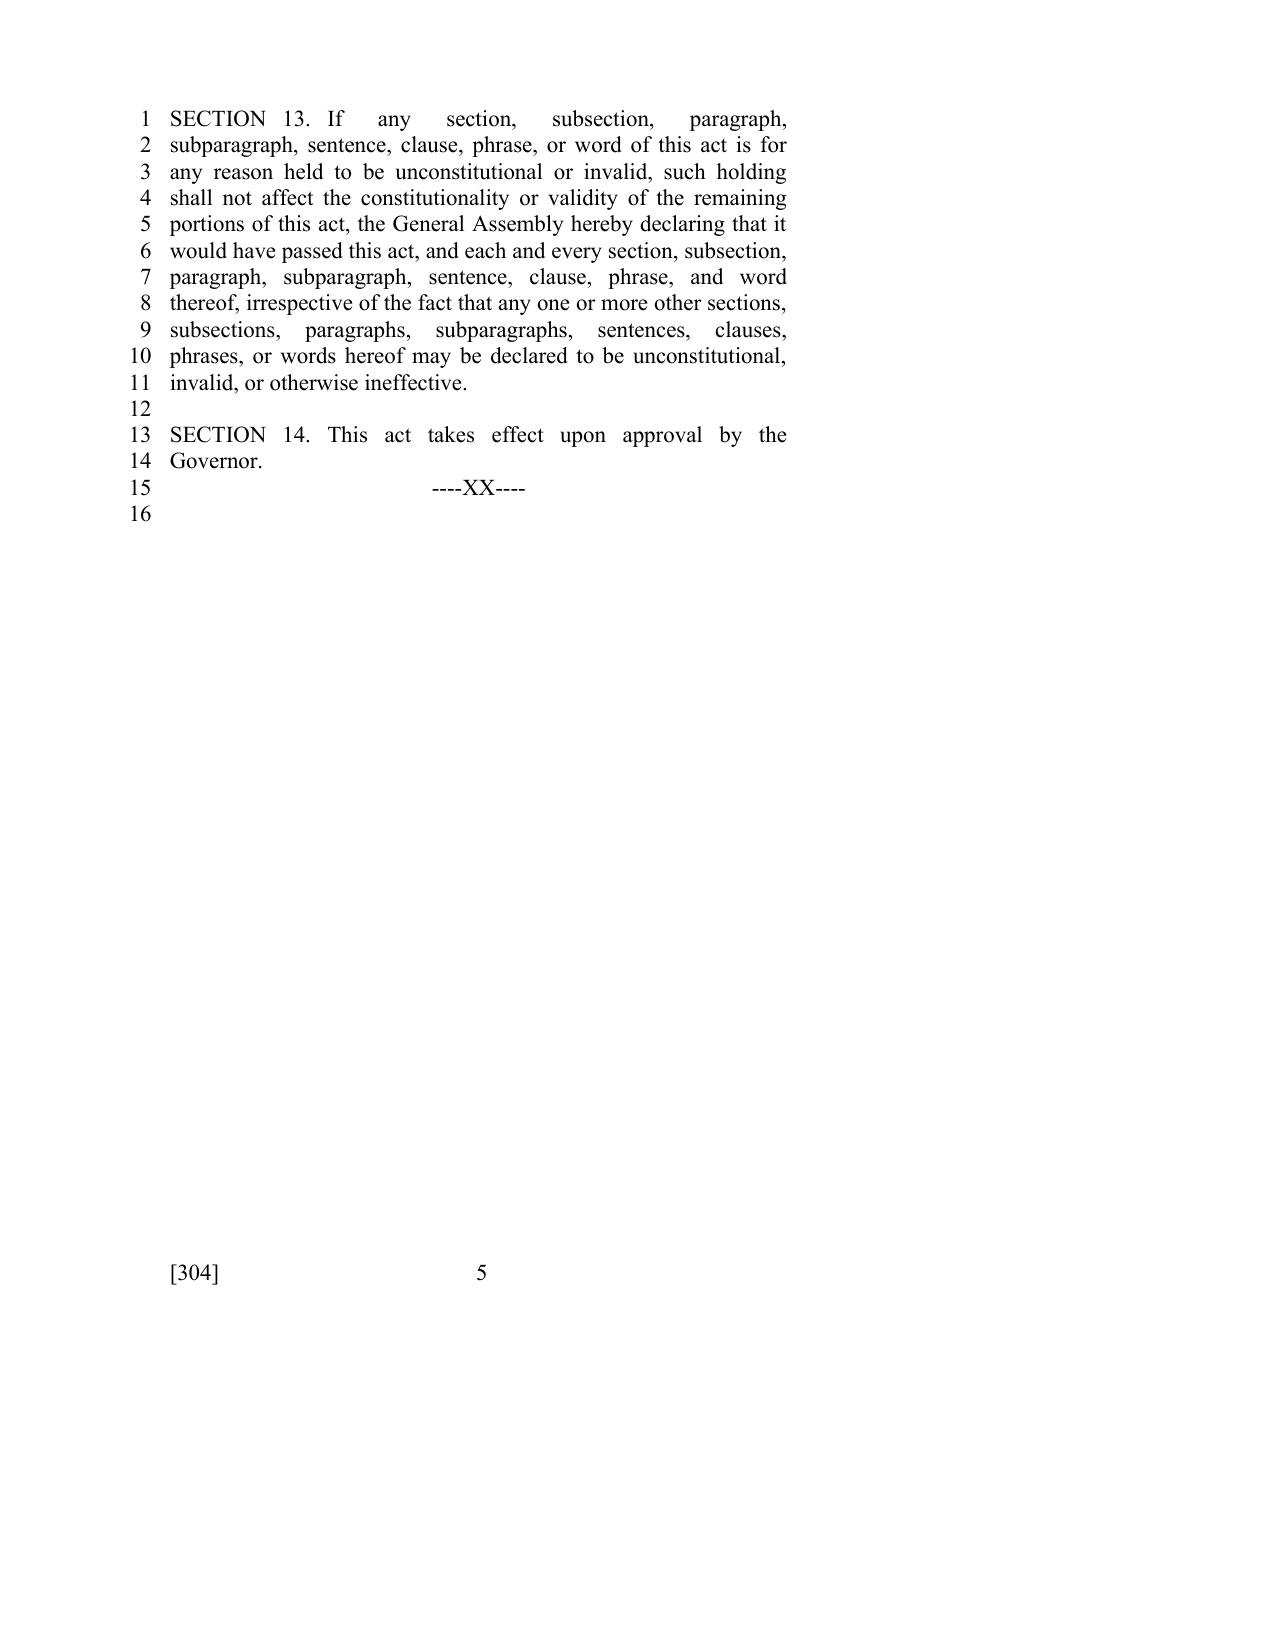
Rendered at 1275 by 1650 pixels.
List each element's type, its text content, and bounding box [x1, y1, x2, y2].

text SECTION 14. This act takes effect upon approval by the Governor. [169, 421, 787, 474]
text ----XX---- [169, 474, 787, 500]
text SECTION 13. If any section, subsection, paragraph, subparagraph, sentence, clause, phrase, or word of this act is for any reason held to be unconstitutional or invalid, such holding shall not affect the constitutionality or validity of the remaining portions of this act, the General Assembly hereby declaring that it would have passed this act, and each and every section, subsection, paragraph, subparagraph, sentence, clause, phrase, and word thereof, irrespective of the fact that any one or more other sections, subsections, paragraphs, subparagraphs, sentences, clauses, phrases, or words hereof may be declared to be unconstitutional, invalid, or otherwise ineffective. [169, 105, 787, 395]
